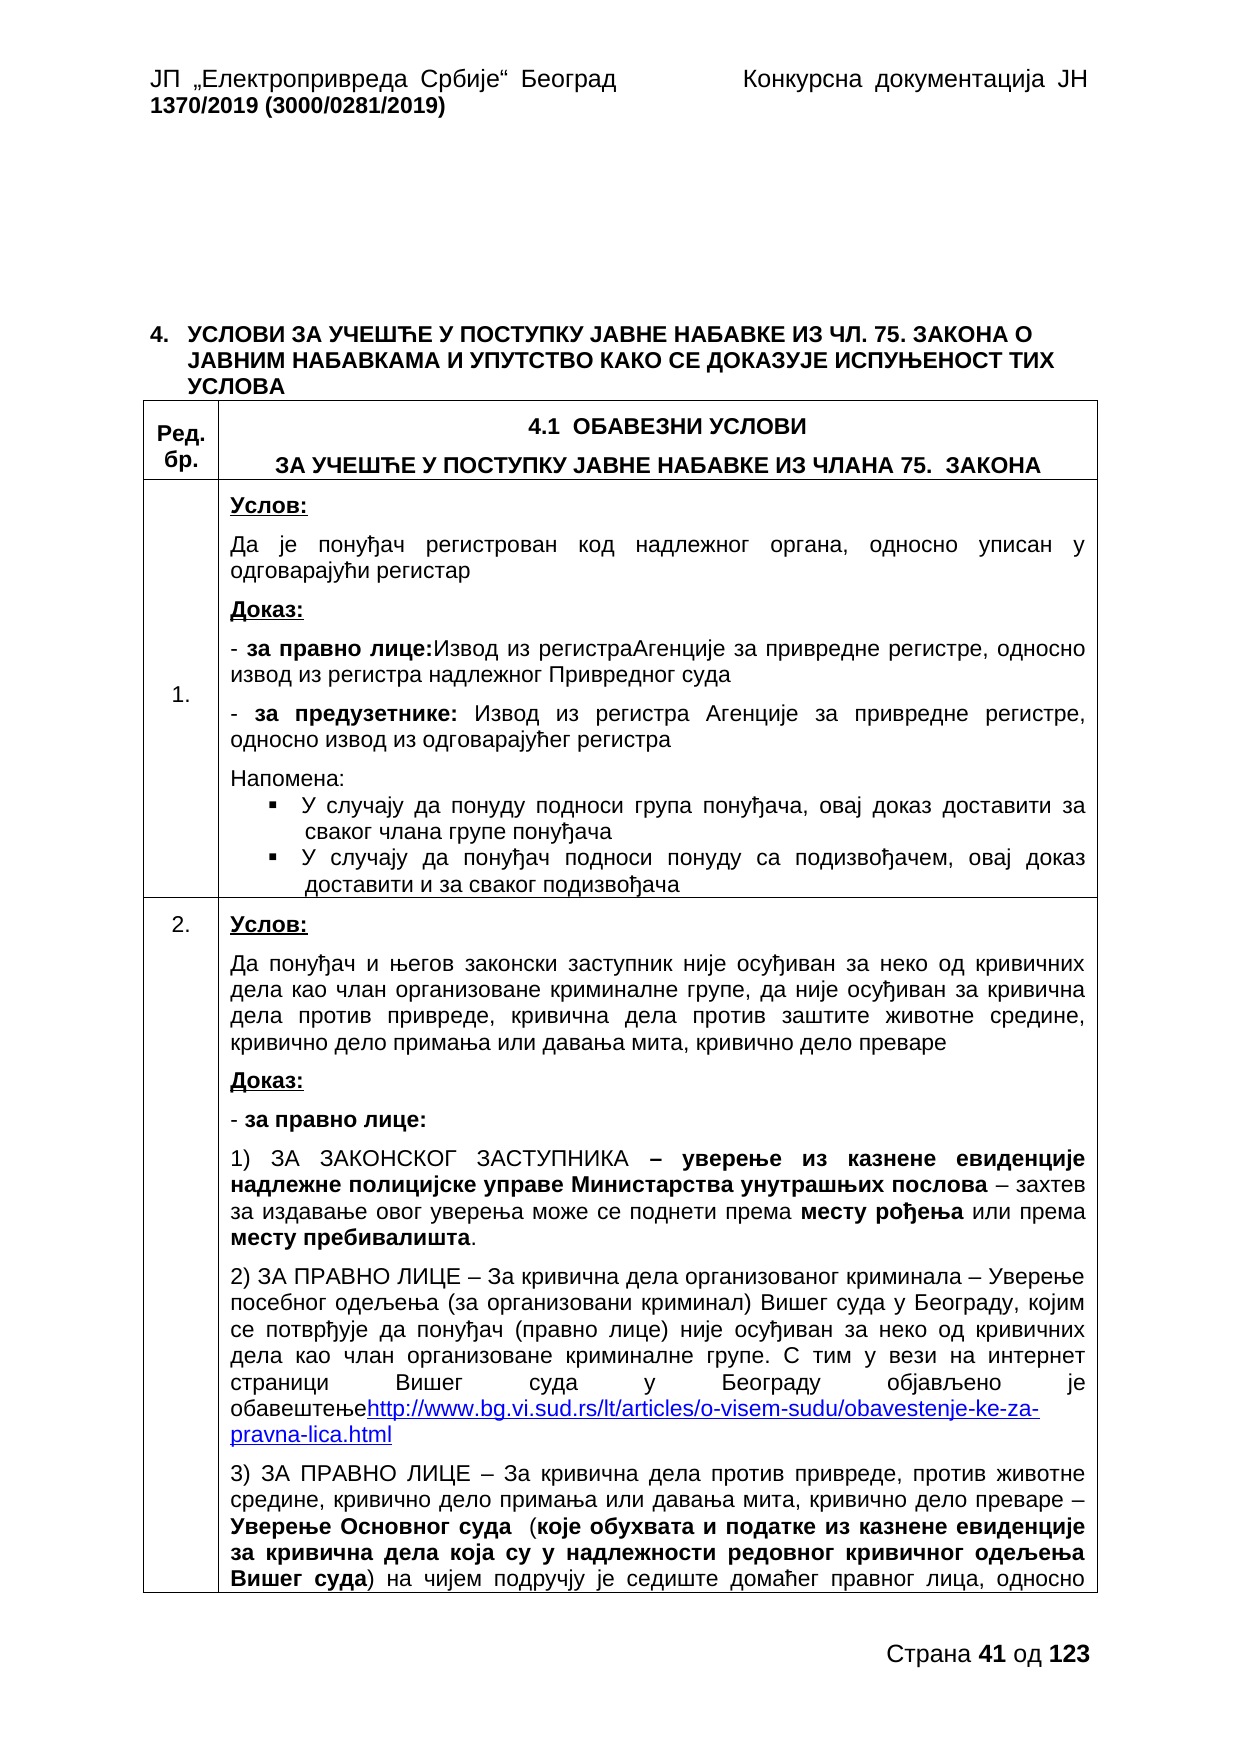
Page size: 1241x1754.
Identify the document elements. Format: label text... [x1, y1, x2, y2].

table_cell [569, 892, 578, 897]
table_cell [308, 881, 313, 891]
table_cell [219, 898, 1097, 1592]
subtitle УСЛОВИ ЗА УЧЕШЋЕ У ПОСТУПКУ ЈАВНЕ НАБАВКЕ ИЗ ЧЛ. 75. ЗАКОНА О ЈАВНИМ НАБАВКАМА И УПУТСТВО КАКО СЕ ДОКАЗУЈЕ ИСПУЊЕНОСТ ТИХ УСЛОВА [150, 321, 1090, 400]
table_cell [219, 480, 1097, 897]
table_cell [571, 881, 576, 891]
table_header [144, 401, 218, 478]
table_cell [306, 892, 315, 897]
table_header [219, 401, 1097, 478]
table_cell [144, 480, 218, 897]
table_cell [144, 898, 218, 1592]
